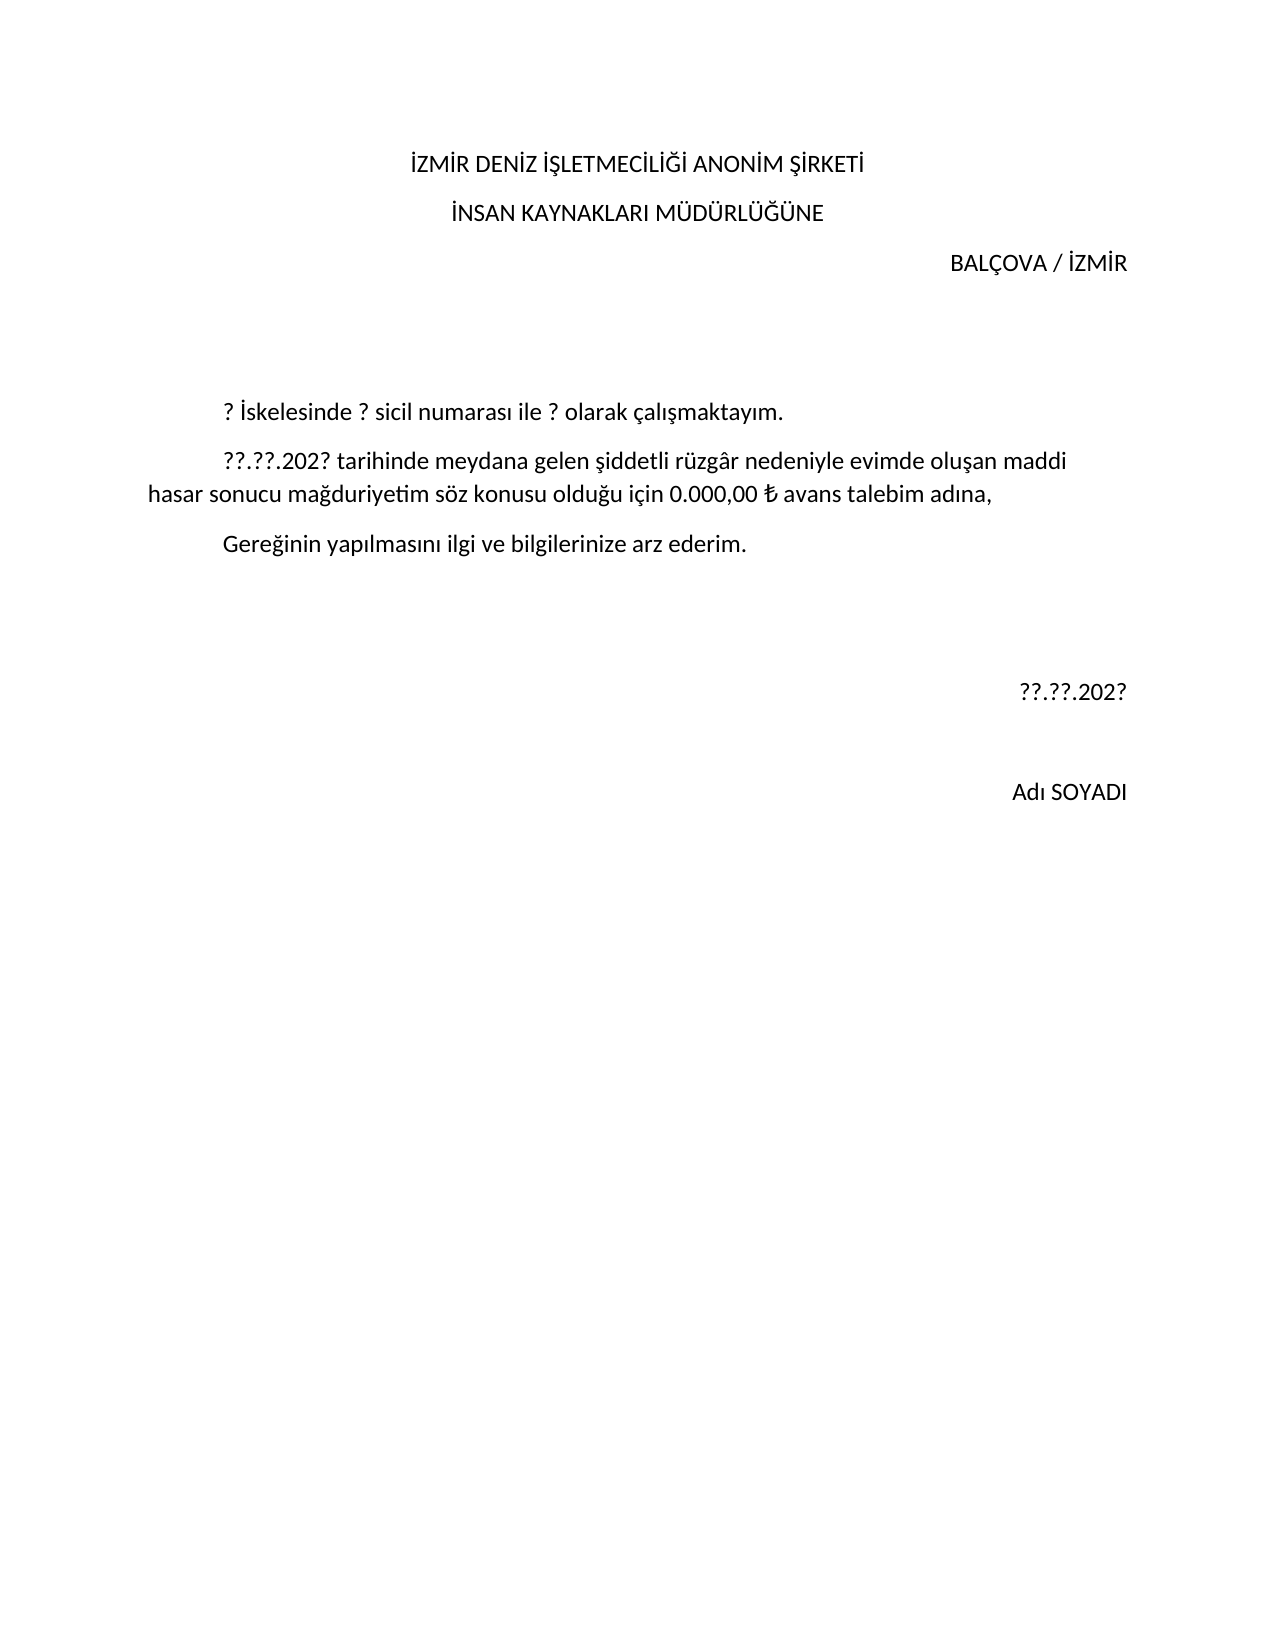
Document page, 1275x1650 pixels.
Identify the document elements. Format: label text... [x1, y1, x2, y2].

text İZMİR DENİZ İŞLETMECİLİĞİ ANONİM ŞİRKETİ [148, 148, 1127, 178]
text ??.??.202? [148, 676, 1127, 707]
text Adı SOYADI [148, 776, 1127, 806]
text BALÇOVA / İZMİR [148, 247, 1127, 277]
text Gereğinin yapılmasını ilgi ve bilgilerinize arz ederim. [148, 528, 1127, 558]
text ? İskelesinde ? sicil numarası ile ? olarak çalışmaktayım. [148, 396, 1127, 426]
text ??.??.202? tarihinde meydana gelen şiddetli rüzgâr nedeniyle evimde oluşan maddi hasar sonucu mağduriyetim söz konusu olduğu için 0.000,00 ₺ avans talebim adına, [148, 445, 1127, 509]
text İNSAN KAYNAKLARI MÜDÜRLÜĞÜNE [148, 197, 1127, 228]
